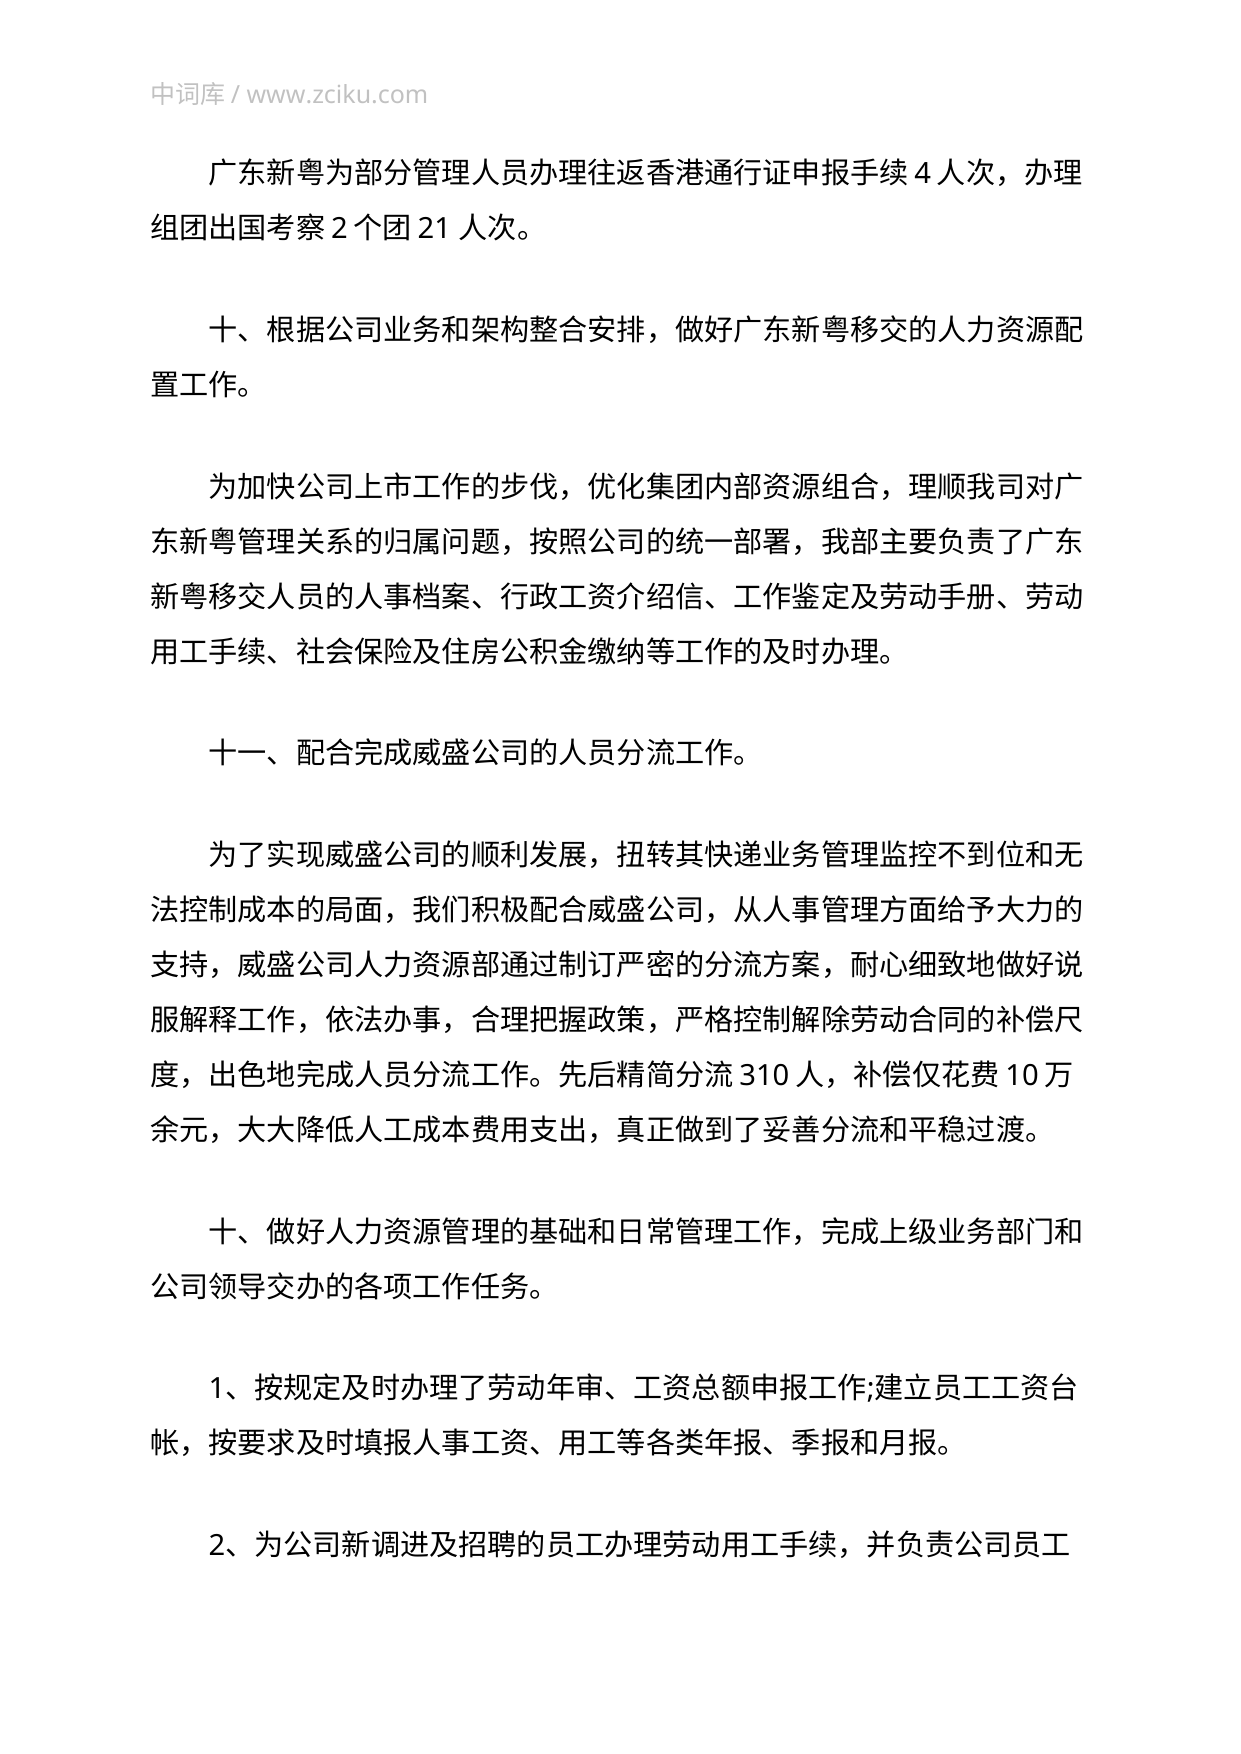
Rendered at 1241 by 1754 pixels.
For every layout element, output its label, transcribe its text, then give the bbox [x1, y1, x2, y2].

text 1、按规定及时办理了劳动年审、工资总额申报工作;建立员工工资台帐，按要求及时填报人事工资、用工等各类年报、季报和月报。 [150, 1365, 1090, 1462]
text 为加快公司上市工作的步伐，优化集团内部资源组合，理顺我司对广东新粤管理关系的归属问题，按照公司的统一部署，我部主要负责了广东新粤移交人员的人事档案、行政工资介绍信、工作鉴定及劳动手册、劳动用工手续、社会保险及住房公积金缴纳等工作的及时办理。 [150, 464, 1090, 671]
text 十、做好人力资源管理的基础和日常管理工作，完成上级业务部门和公司领导交办的各项工作任务。 [150, 1208, 1090, 1305]
text 十、根据公司业务和架构整合安排，做好广东新粤移交的人力资源配置工作。 [150, 307, 1090, 404]
text 十一、配合完成威盛公司的人员分流工作。 [150, 730, 1090, 772]
text 广东新粤为部分管理人员办理往返香港通行证申报手续4人次，办理组团出国考察2个团21 人次。 [150, 150, 1090, 247]
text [150, 1522, 1090, 1564]
text 为了实现威盛公司的顺利发展，扭转其快递业务管理监控不到位和无法控制成本的局面，我们积极配合威盛公司，从人事管理方面给予大力的支持，威盛公司人力资源部通过制订严密的分流方案，耐心细致地做好说服解释工作，依法办事，合理把握政策，严格控制解除劳动合同的补偿尺度，出色地完成人员分流工作。先后精简分流310人，补偿仅花费10万余元，大大降低人工成本费用支出，真正做到了妥善分流和平稳过渡。 [150, 832, 1090, 1149]
